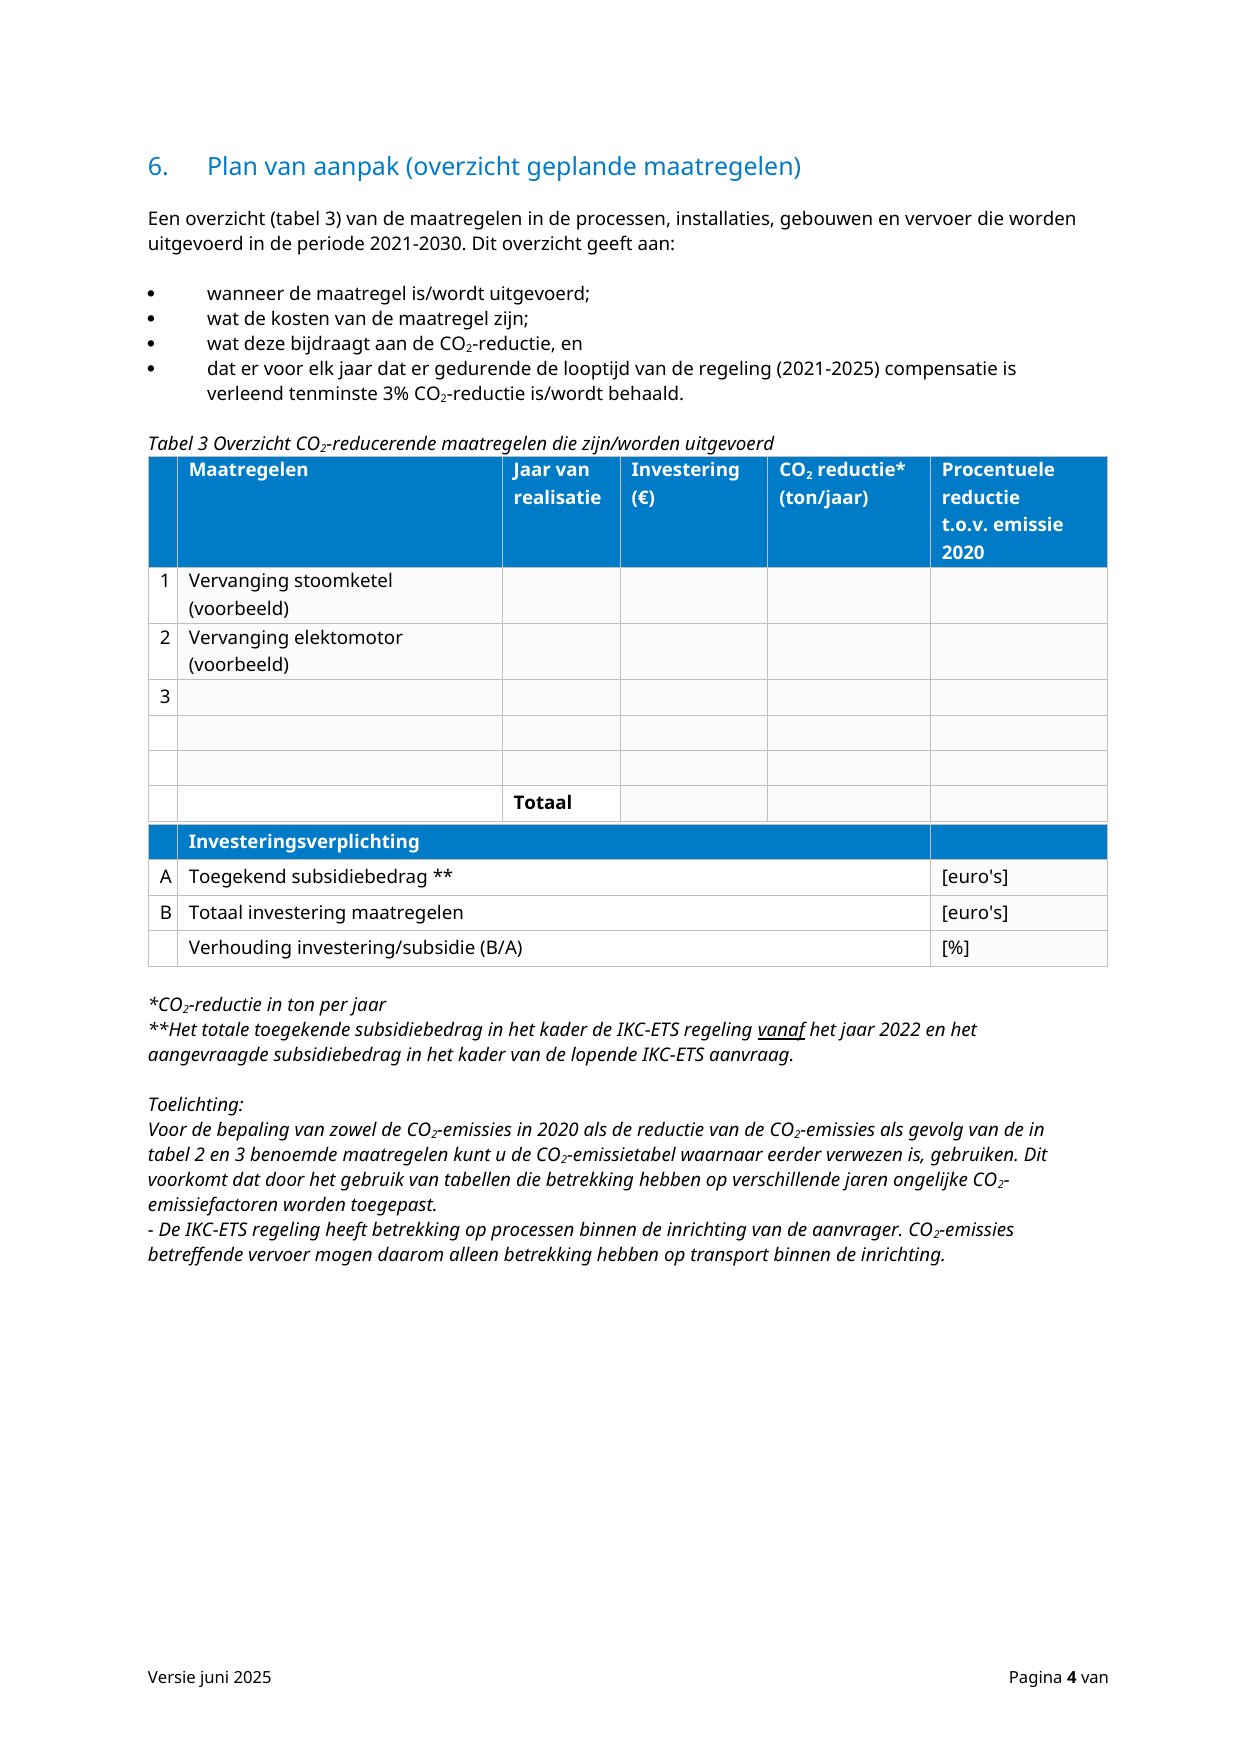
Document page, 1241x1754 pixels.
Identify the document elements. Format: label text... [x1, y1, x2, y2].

table_cell [178, 680, 502, 714]
table_cell Vervanging stoomketel (voorbeeld) [178, 568, 502, 623]
table_cell Totaal [503, 786, 620, 821]
list wat deze bijdraagt aan de CO2-reductie, en [148, 331, 1092, 356]
list wanneer de maatregel is/wordt uitgevoerd; [148, 281, 1092, 306]
table_cell [621, 680, 767, 714]
table_header Maatregelen [178, 457, 502, 567]
table_header Investering (€) [621, 457, 767, 567]
table_cell [503, 624, 620, 679]
list *CO2-reductie in ton per jaar **Het totale toegekende subsidiebedrag in het kader de IKC-ETS regeling vanaf het jaar 2022 en het aangevraagde subsidiebedrag in het kader van de lopende IKC-ETS aanvraag. [148, 992, 1092, 1067]
table_cell [621, 624, 767, 679]
table_cell [621, 786, 767, 821]
table_cell [768, 751, 930, 785]
table_cell [149, 786, 177, 821]
table_cell [149, 716, 177, 750]
table_cell [931, 624, 1107, 679]
text Een overzicht (tabel 3) van de maatregelen in de processen, installaties, gebouwen en vervoer die worden uitgevoerd in de periode 2021-2030. Dit overzicht geeft aan: [148, 206, 1092, 256]
table_cell Totaal investering maatregelen [178, 896, 930, 930]
table_cell [%] [931, 931, 1107, 966]
table_cell A [149, 860, 177, 895]
table_cell 1 [149, 568, 177, 623]
table_cell [149, 931, 177, 966]
table_header [149, 457, 177, 567]
table_cell 2 [149, 624, 177, 679]
table_cell [621, 751, 767, 785]
table_cell [euro's] [931, 896, 1107, 930]
table_cell [178, 751, 502, 785]
list Voor de bepaling van zowel de CO2-emissies in 2020 als de reductie van de CO2-emissies als gevolg van de in tabel 2 en 3 benoemde maatregelen kunt u de CO2-emissietabel waarnaar eerder verwezen is, gebruiken. Dit voorkomt dat door het gebruik van tabellen die betrekking hebben op verschillende jaren ongelijke CO2-emissiefactoren worden toegepast. - De IKC-ETS regeling heeft betrekking op processen binnen de inrichting van de aanvrager. CO2-emissies betreffende vervoer mogen daarom alleen betrekking hebben op transport binnen de inrichting. [148, 1117, 1092, 1267]
table_cell [768, 624, 930, 679]
table_header [931, 825, 1107, 859]
table_cell [931, 680, 1107, 714]
table_header Investeringsverplichting [178, 825, 930, 859]
table_cell [931, 716, 1107, 750]
list dat er voor elk jaar dat er gedurende de looptijd van de regeling (2021-2025) compensatie is verleend tenminste 3% CO2-reductie is/wordt behaald. [148, 356, 1092, 406]
table_cell 3 [149, 680, 177, 714]
subtitle Plan van aanpak (overzicht geplande maatregelen) [148, 156, 1092, 181]
table_cell Toegekend subsidiebedrag ** [178, 860, 930, 895]
table_header [149, 825, 177, 859]
table_cell [768, 716, 930, 750]
list Toelichting: [148, 1092, 1092, 1117]
table_cell [768, 786, 930, 821]
table_cell [503, 716, 620, 750]
table_cell [503, 680, 620, 714]
table_header Jaar van realisatie [503, 457, 620, 567]
table_cell [178, 786, 502, 821]
table_cell [149, 751, 177, 785]
table_cell [euro's] [931, 860, 1107, 895]
text Tabel 3 Overzicht CO2-reducerende maatregelen die zijn/worden uitgevoerd [148, 431, 1092, 456]
table_cell [503, 568, 620, 623]
table_cell [768, 568, 930, 623]
table_header Procentuele reductie t.o.v. emissie 2020 [931, 457, 1107, 567]
table_cell [931, 786, 1107, 821]
table_cell [931, 751, 1107, 785]
table_cell [931, 568, 1107, 623]
table_cell [178, 716, 502, 750]
table_cell Verhouding investering/subsidie (B/A) [178, 931, 930, 966]
table_cell Vervanging elektomotor (voorbeeld) [178, 624, 502, 679]
table_cell [621, 568, 767, 623]
table_header CO2 reductie* (ton/jaar) [768, 457, 930, 567]
table_cell [503, 751, 620, 785]
table_cell [768, 680, 930, 714]
table_cell [621, 716, 767, 750]
list wat de kosten van de maatregel zijn; [148, 306, 1092, 331]
table_cell B [149, 896, 177, 930]
